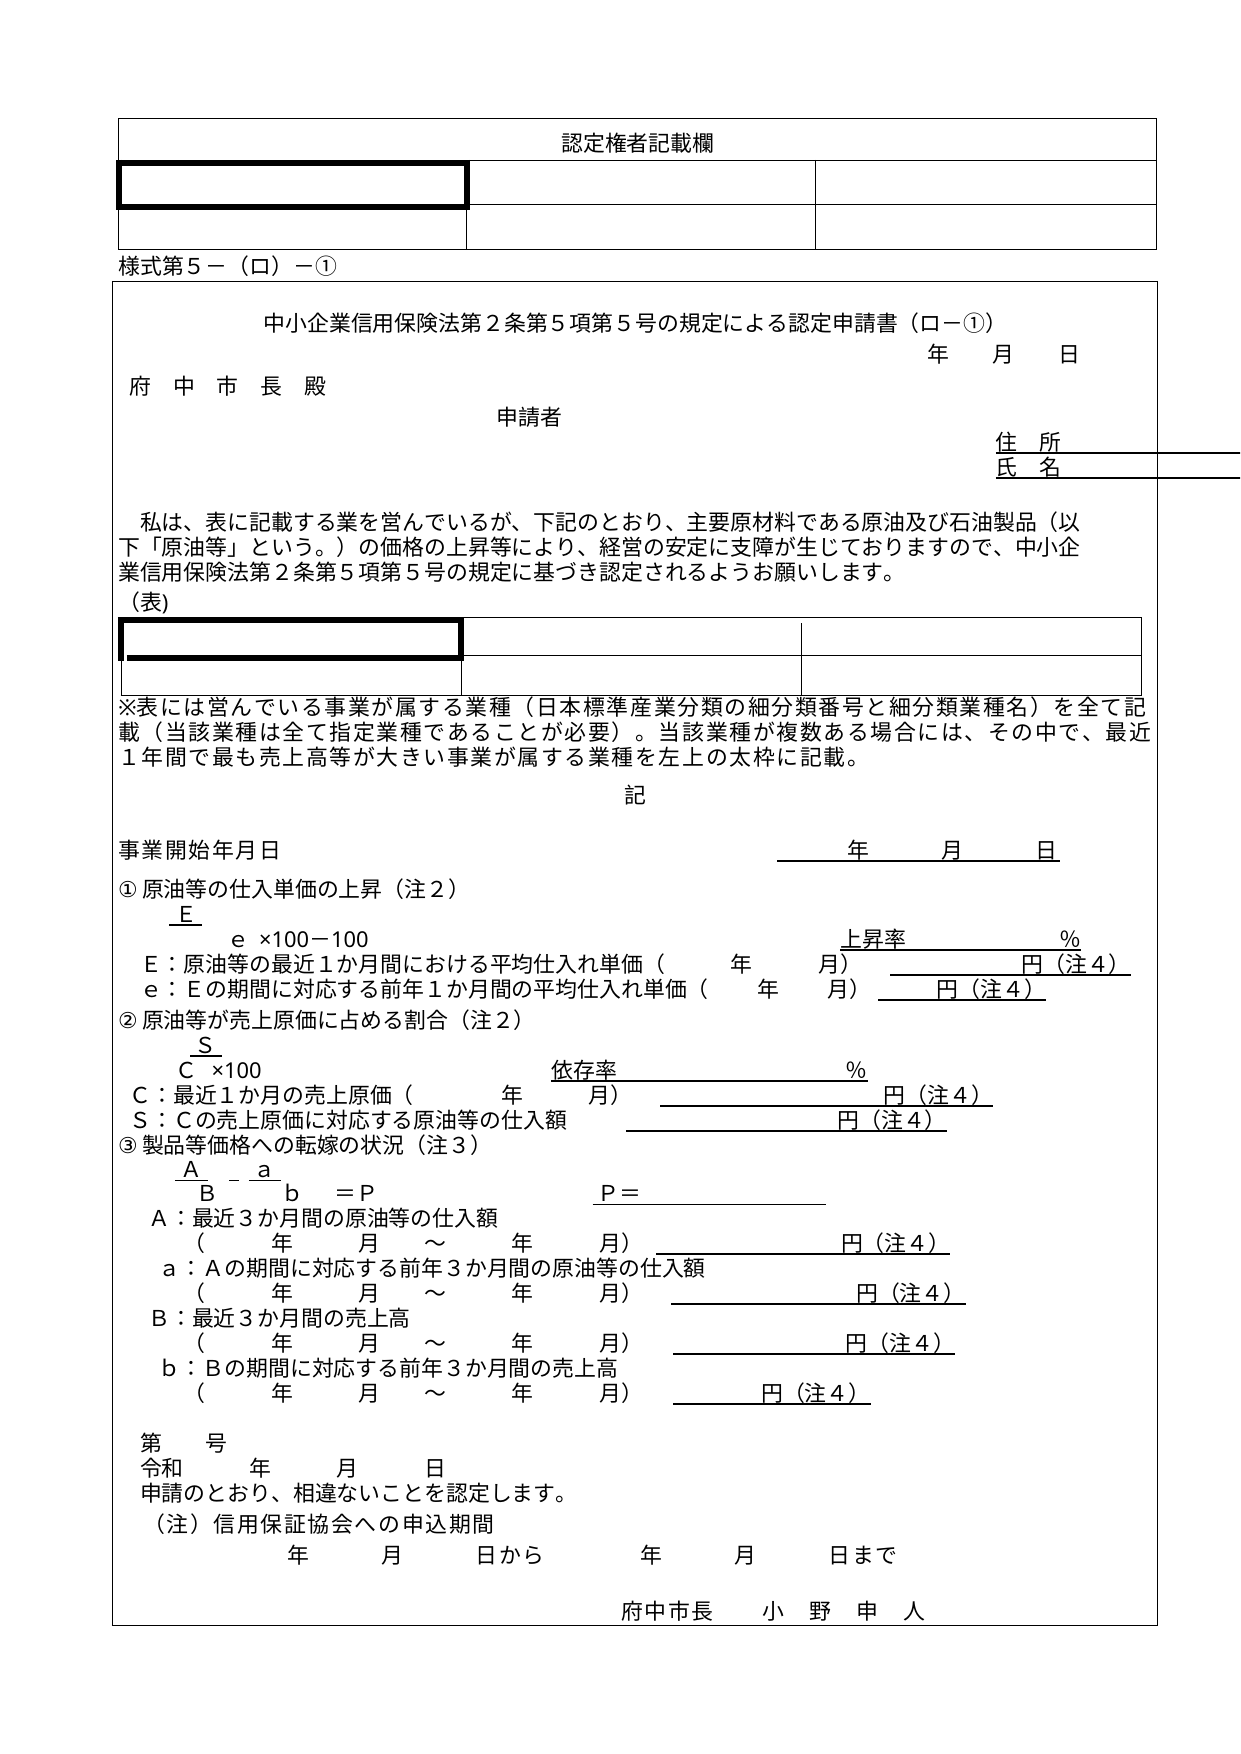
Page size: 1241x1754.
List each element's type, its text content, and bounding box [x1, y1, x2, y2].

text 様式第５－（ロ）－① [118, 250, 1122, 281]
table_cell [119, 210, 466, 248]
table_cell [122, 166, 464, 204]
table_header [113, 282, 1157, 1625]
table_cell [816, 205, 1156, 248]
table_header 認定権者記載欄 [119, 119, 1156, 160]
table_cell [816, 161, 1156, 204]
table_cell [470, 161, 815, 204]
table_cell [467, 205, 815, 248]
